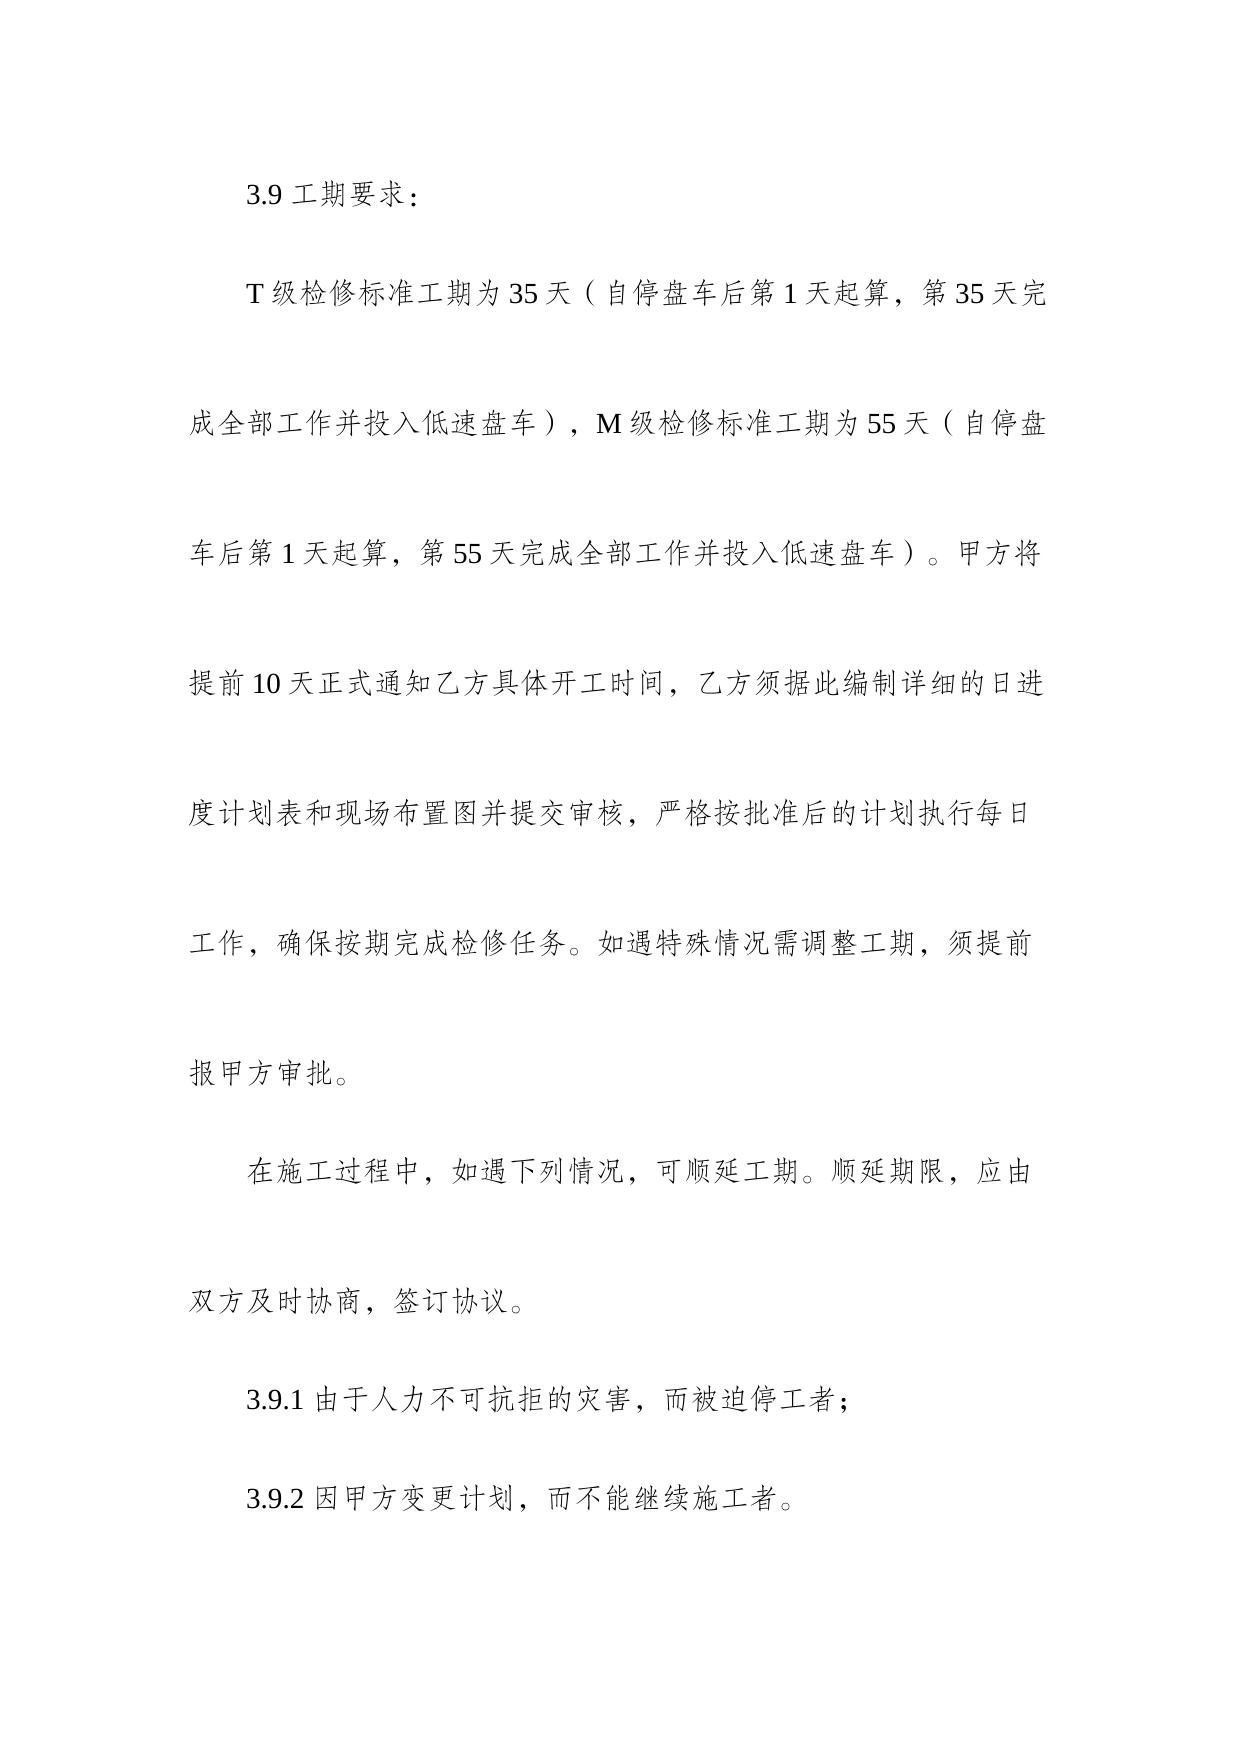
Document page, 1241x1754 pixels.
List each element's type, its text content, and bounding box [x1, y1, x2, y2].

text T级检修标准工期为35天（自停盘车后第1天起算，第35天完成全部工作并投入低速盘车），M级检修标准工期为55天（自停盘车后第1天起算，第55天完成全部工作并投入低速盘车）。甲方将提前10天正式通知乙方具体开工时间，乙方须据此编制详细的日进度计划表和现场布置图并提交审核，严格按批准后的计划执行每日工作，确保按期完成检修任务。如遇特殊情况需调整工期，须提前报甲方审批。 [187, 261, 1053, 1106]
text 3.9 工期要求： [187, 162, 1053, 227]
text 3.9.2 因甲方变更计划，而不能继续施工者。 [187, 1466, 1053, 1531]
text 3.9.1 由于人力不可抗拒的灾害，而被迫停工者； [187, 1367, 1053, 1432]
text 在施工过程中，如遇下列情况，可顺延工期。顺延期限，应由双方及时协商，签订协议。 [187, 1139, 1053, 1334]
